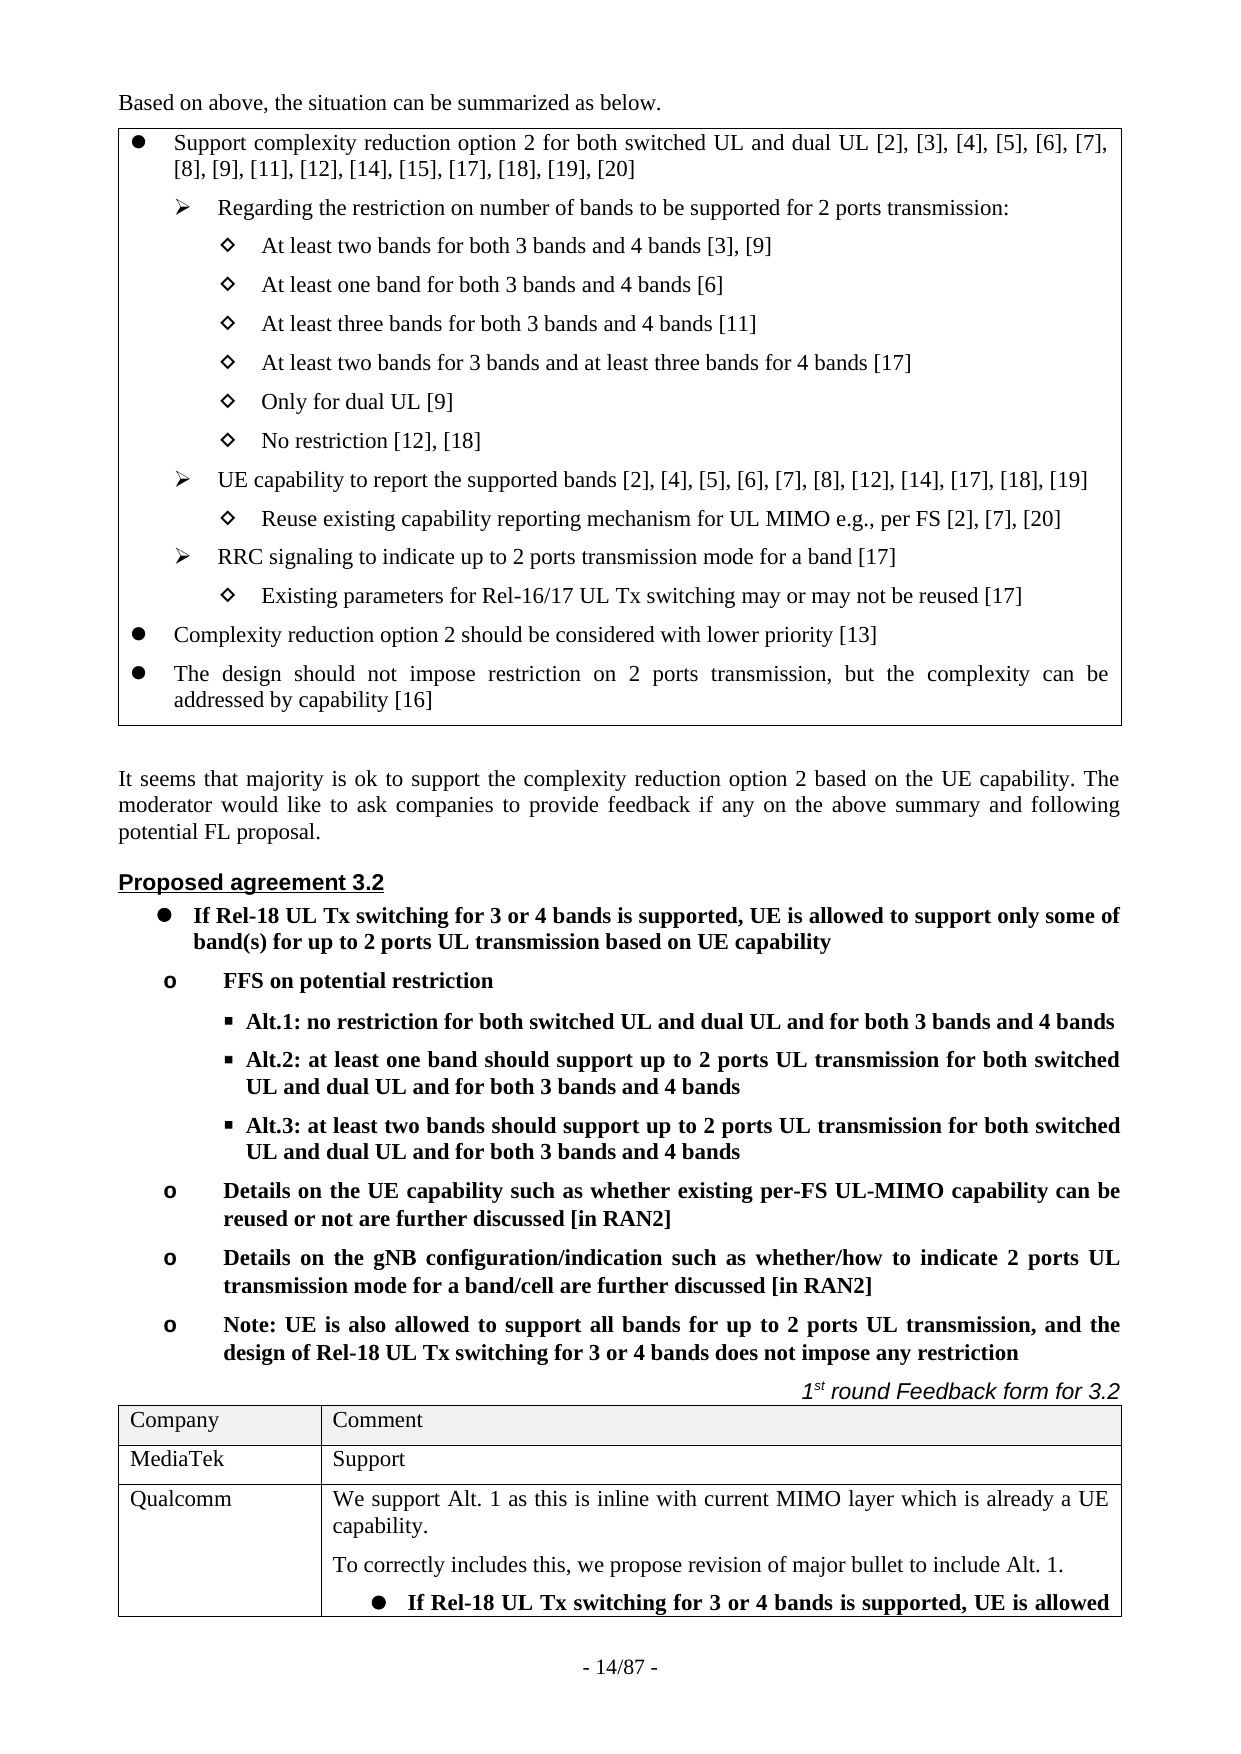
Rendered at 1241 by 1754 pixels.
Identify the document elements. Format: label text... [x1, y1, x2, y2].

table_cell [322, 1485, 1121, 1616]
text It seems that majority is ok to support the complexity reduction option 2 based on the UE capability. The moderator would like to ask companies to provide feedback if any on the above summary and following potential FL proposal. [118, 765, 1122, 844]
table_cell Support [322, 1446, 1121, 1484]
table_cell MediaTek [119, 1446, 321, 1484]
subtitle Proposed agreement 3.2 [118, 869, 1122, 896]
text Based on above, the situation can be summarized as below. [118, 89, 1122, 115]
table_header Support complexity reduction option 2 for both switched UL and dual UL [2], [3], [4], [5], [6], [7], [8], [9], [11], [12], [14], [15], [17], [18], [19], [20] Regarding the restriction on number of bands to be supported for 2 ports transmission: At least two bands for both 3 bands and 4 bands [3], [9] At least one band for both 3 bands and 4 bands [6] At least three bands for both 3 bands and 4 bands [11] At least two bands for 3 bands and at least three bands for 4 bands [17] Only for dual UL [9] No restriction [12], [18] UE capability to report the supported bands [2], [4], [5], [6], [7], [8], [12], [14], [17], [18], [19] Reuse existing capability reporting mechanism for UL MIMO e.g., per FS [2], [7], [20] RRC signaling to indicate up to 2 ports transmission mode for a band [17] Existing parameters for Rel-16/17 UL Tx switching may or may not be reused [17] Complexity reduction option 2 should be considered with lower priority [13] The design should not impose restriction on 2 ports transmission, but the complexity can be addressed by capability [16] [119, 129, 1121, 725]
table_header Company [119, 1406, 321, 1444]
subtitle 1st round Feedback form for 3.2 [118, 1378, 1122, 1404]
list Details on the gNB configuration/indication such as whether/how to indicate 2 ports UL transmission mode for a band/cell are further discussed [in RAN2] [163, 1244, 1122, 1299]
list Alt.2: at least one band should support up to 2 ports UL transmission for both switched UL and dual UL and for both 3 bands and 4 bands [223, 1047, 1122, 1099]
list Alt.3: at least two bands should support up to 2 ports UL transmission for both switched UL and dual UL and for both 3 bands and 4 bands [223, 1112, 1122, 1164]
list Note: UE is also allowed to support all bands for up to 2 ports UL transmission, and the design of Rel-18 UL Tx switching for 3 or 4 bands does not impose any restriction [163, 1311, 1122, 1366]
list If Rel-18 UL Tx switching for 3 or 4 bands is supported, UE is allowed to support only some of band(s) for up to 2 ports UL transmission based on UE capability [156, 902, 1122, 954]
list FFS on potential restriction [163, 967, 1122, 995]
table_header Comment [322, 1406, 1121, 1444]
table_cell Qualcomm [119, 1485, 321, 1616]
list Details on the UE capability such as whether existing per-FS UL-MIMO capability can be reused or not are further discussed [in RAN2] [163, 1177, 1122, 1232]
list Alt.1: no restriction for both switched UL and dual UL and for both 3 bands and 4 bands [223, 1008, 1122, 1034]
